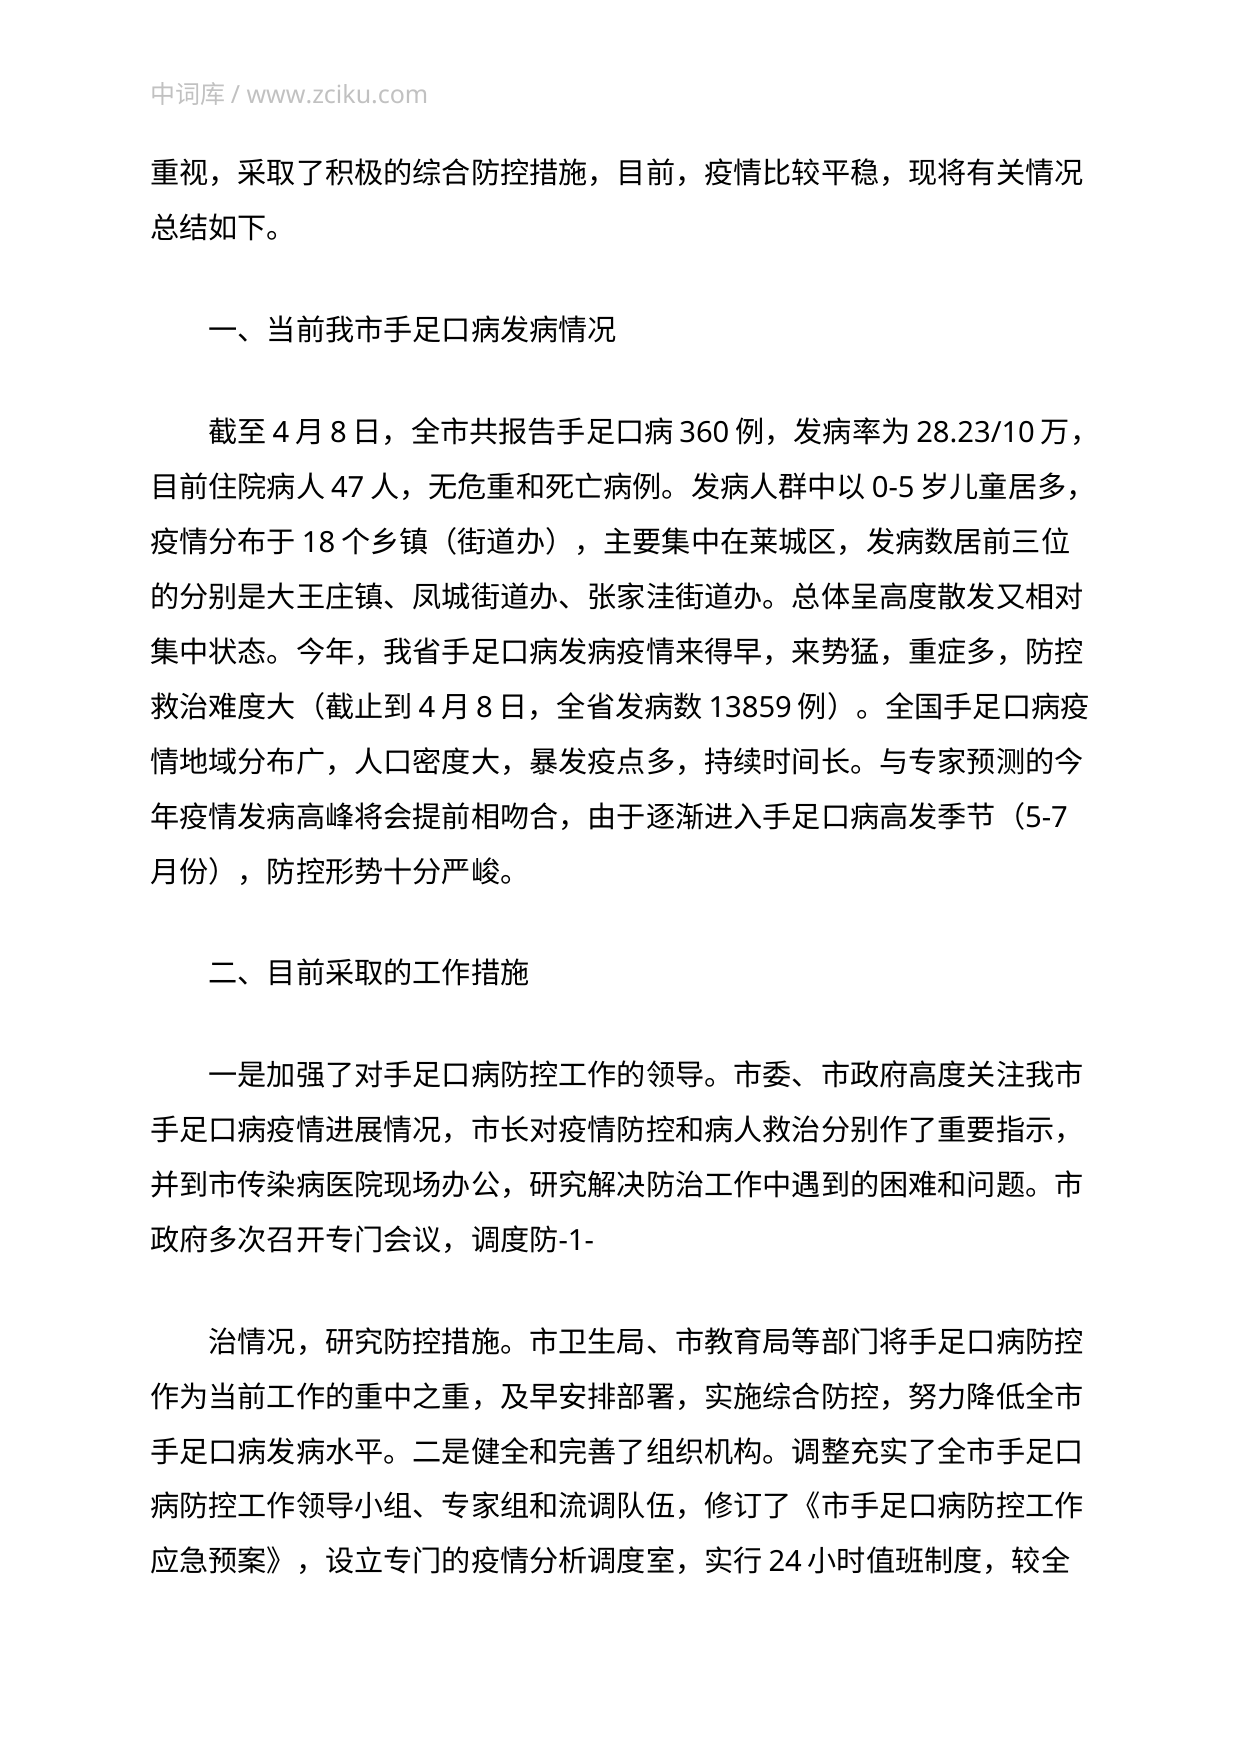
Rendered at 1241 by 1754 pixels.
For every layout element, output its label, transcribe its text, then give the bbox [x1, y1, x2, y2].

text 二、目前采取的工作措施 [150, 950, 1090, 992]
text 截至4月8日，全市共报告手足口病360例，发病率为28.23/10万，目前住院病人47人，无危重和死亡病例。发病人群中以0-5岁儿童居多，疫情分布于18个乡镇（街道办），主要集中在莱城区，发病数居前三位的分别是大王庄镇、凤城街道办、张家洼街道办。总体呈高度散发又相对集中状态。今年，我省手足口病发病疫情来得早，来势猛，重症多，防控救治难度大（截止到4月8日，全省发病数13859例）。全国手足口病疫情地域分布广，人口密度大，暴发疫点多，持续时间长。与专家预测的今年疫情发病高峰将会提前相吻合，由于逐渐进入手足口病高发季节（5-7月份），防控形势十分严峻。 [150, 408, 1090, 890]
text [150, 150, 1090, 247]
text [150, 1318, 1090, 1580]
text 一、当前我市手足口病发病情况 [150, 307, 1090, 349]
text 一是加强了对手足口病防控工作的领导。市委、市政府高度关注我市手足口病疫情进展情况，市长对疫情防控和病人救治分别作了重要指示，并到市传染病医院现场办公，研究解决防治工作中遇到的困难和问题。市政府多次召开专门会议，调度防-1- [150, 1052, 1090, 1259]
